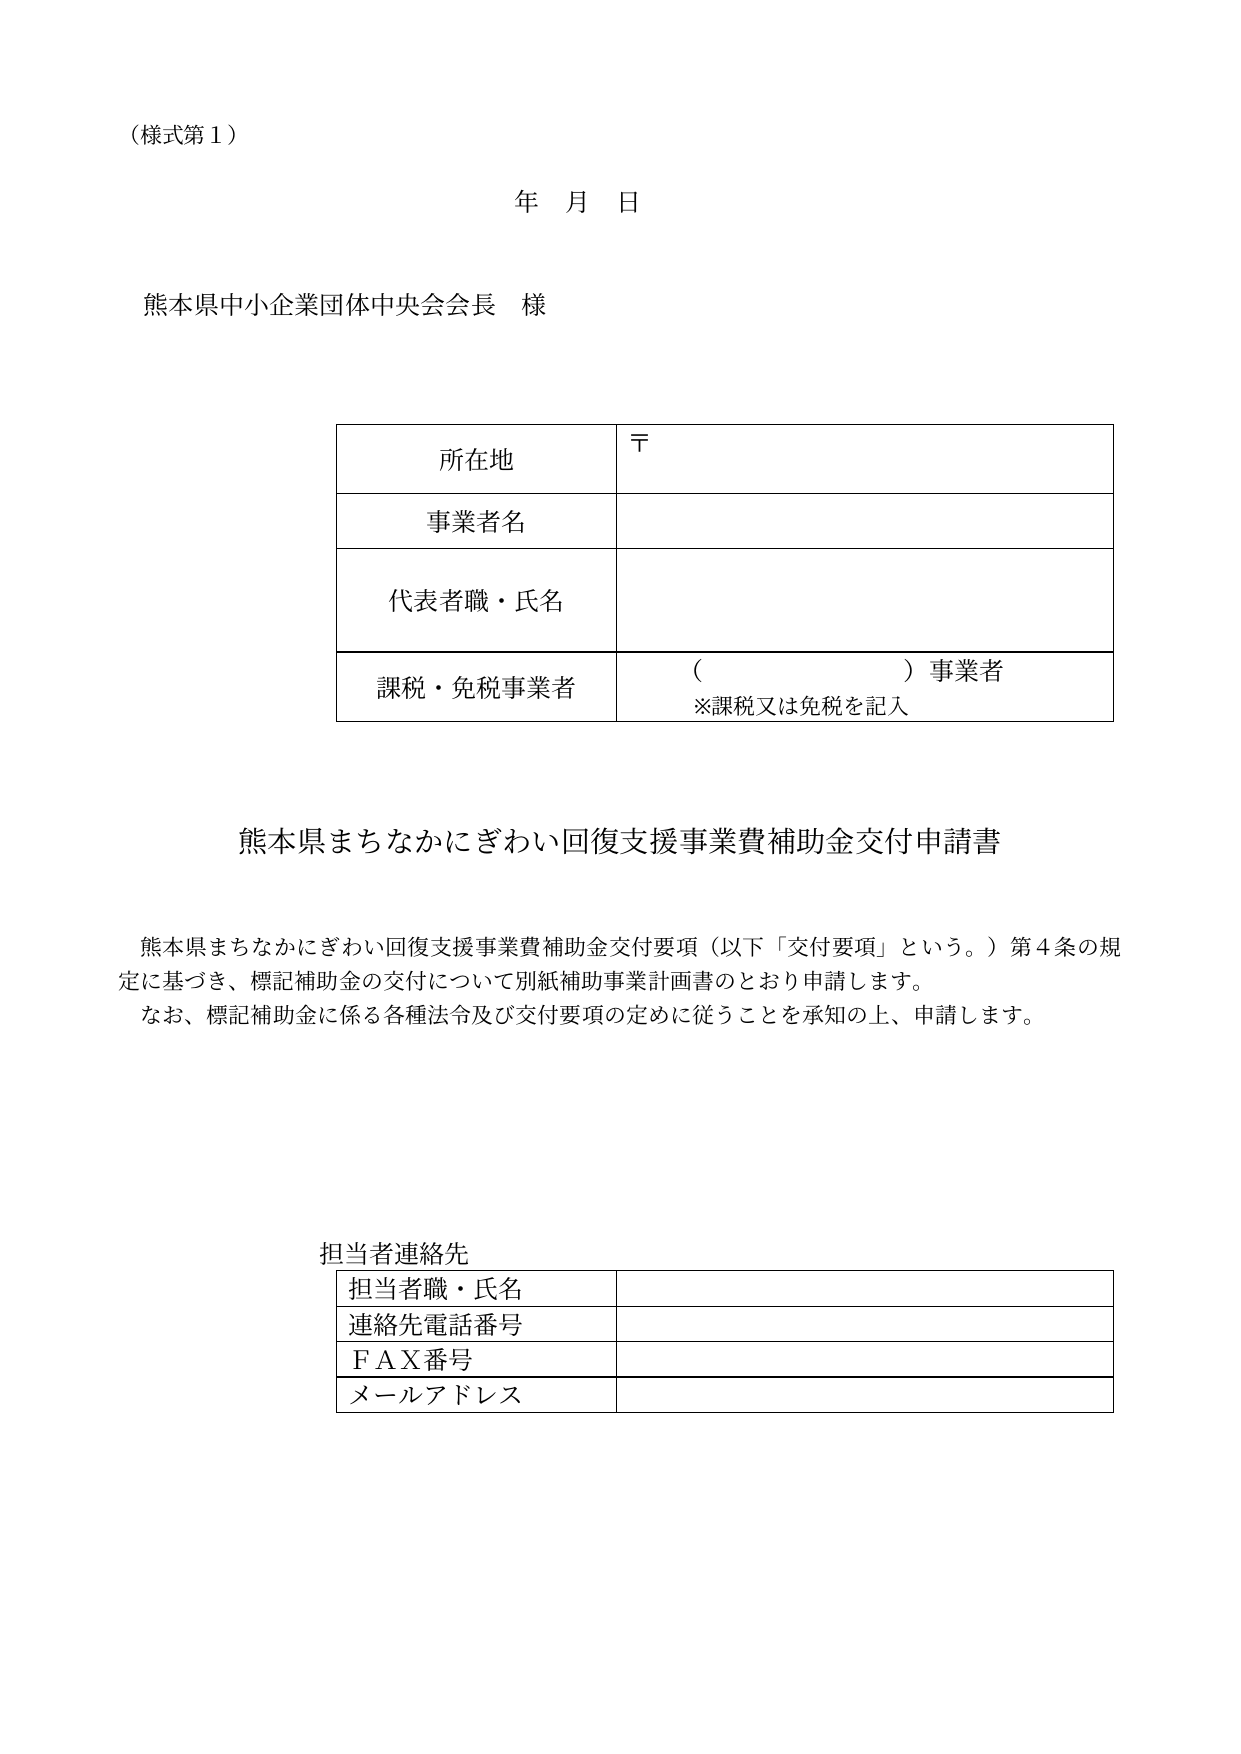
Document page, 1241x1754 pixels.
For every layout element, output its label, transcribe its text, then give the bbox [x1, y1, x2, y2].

text 熊本県まちなかにぎわい回復支援事業費補助金交付要項（以下「交付要項」という。）第４条の規定に基づき、標記補助金の交付について別紙補助事業計画書のとおり申請します。 [118, 928, 1122, 996]
text なお、標記補助金に係る各種法令及び交付要項の定めに従うことを承知の上、申請します。 [118, 996, 1122, 1031]
text （様式第１） [118, 118, 1122, 149]
table_cell （ ）事業者 ※課税又は免税を記入 [617, 653, 1113, 721]
table_cell 課税・免税事業者 [337, 653, 616, 721]
table_header 担当者職・氏名 [337, 1271, 616, 1306]
table_cell メールアドレス [337, 1378, 616, 1412]
table_cell [617, 549, 1113, 651]
table_header [617, 1271, 1113, 1306]
text 熊本県中小企業団体中央会会長 様 [118, 287, 1122, 321]
table_header 〒 [617, 425, 1113, 493]
table_cell 連絡先電話番号 [337, 1307, 616, 1341]
table_header 所在地 [337, 425, 616, 493]
text 担当者連絡先 [118, 1236, 1122, 1270]
table_cell 代表者職・氏名 [337, 549, 616, 651]
table_cell 事業者名 [337, 494, 616, 548]
table_cell [617, 1342, 1113, 1376]
table_cell ＦＡＸ番号 [337, 1342, 616, 1376]
table_cell [617, 494, 1113, 548]
table_cell [617, 1378, 1113, 1412]
text 年 月 日 [118, 184, 1122, 218]
text 熊本県まちなかにぎわい回復支援事業費補助金交付申請書 [118, 825, 1122, 859]
table_cell [617, 1307, 1113, 1341]
